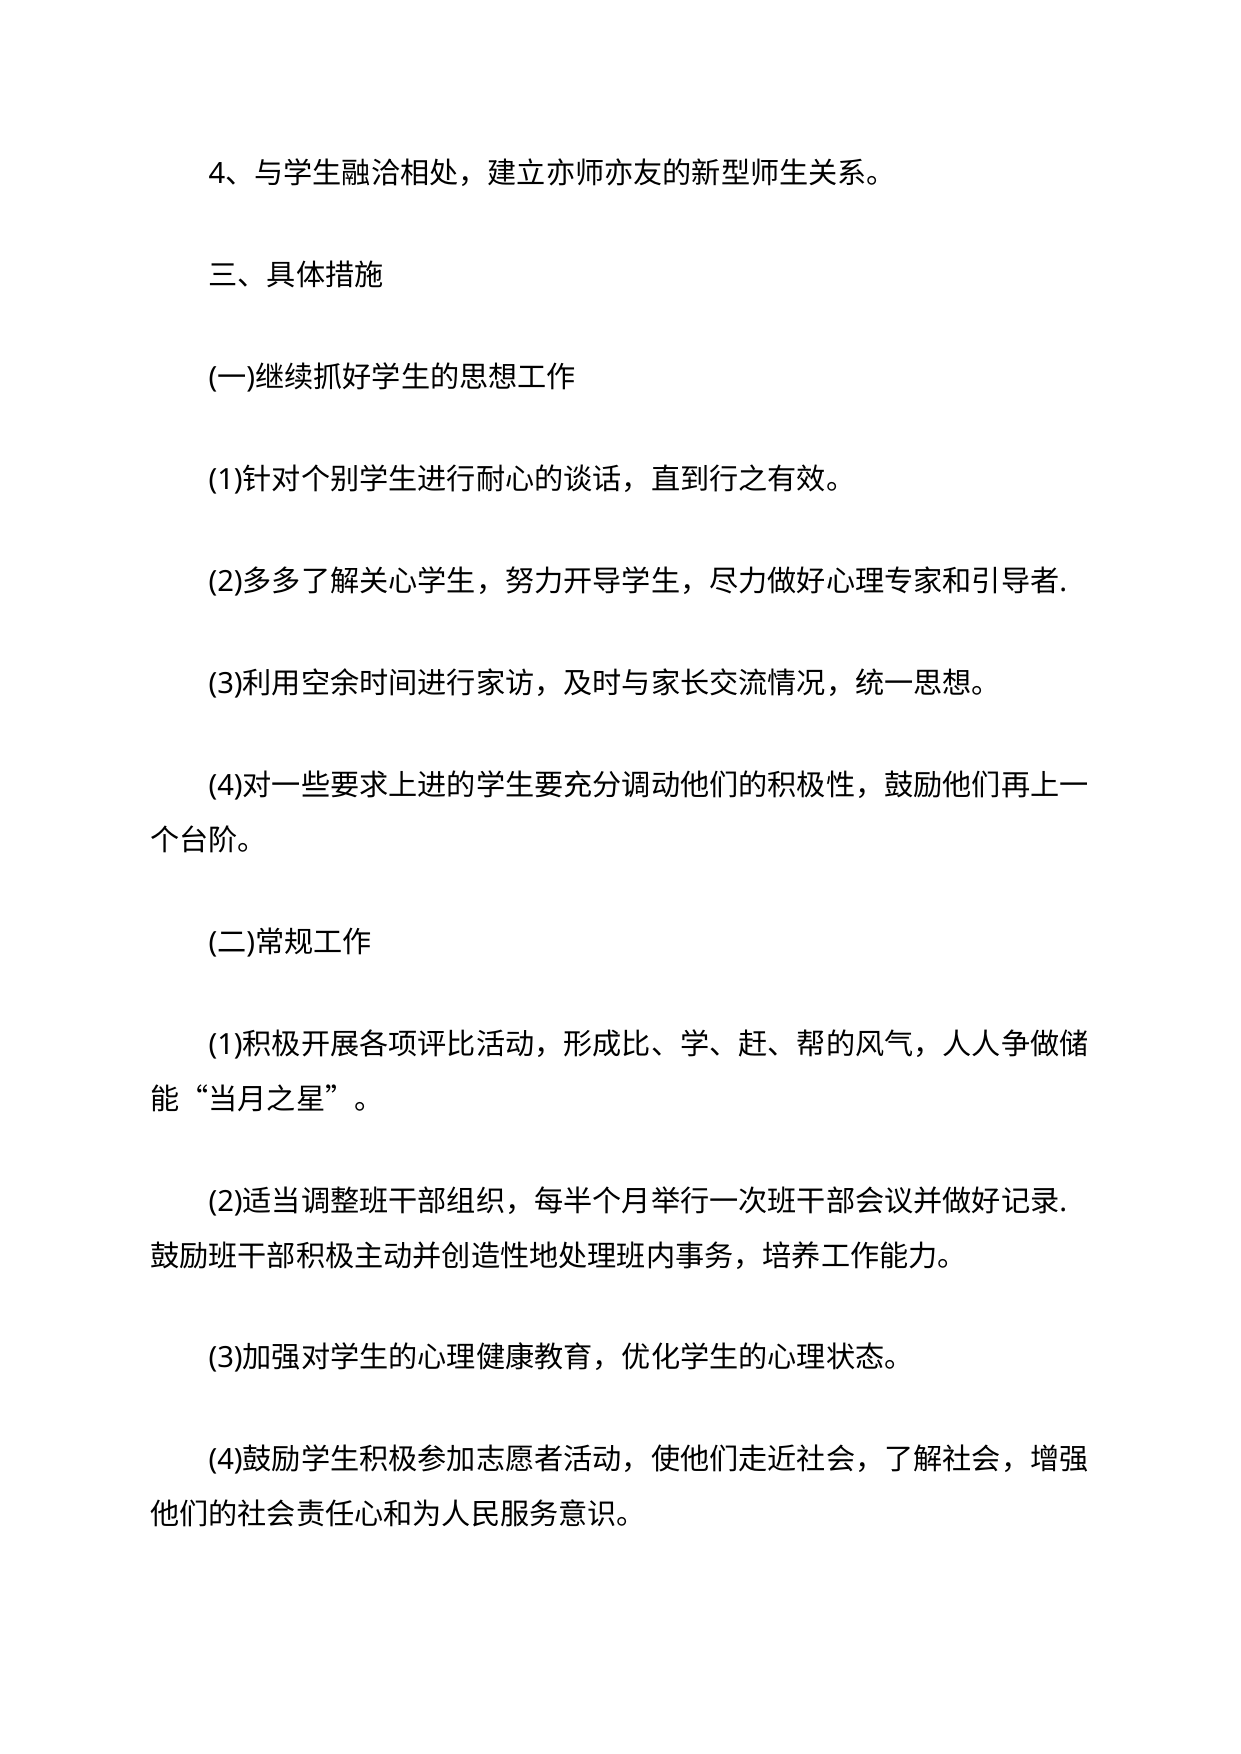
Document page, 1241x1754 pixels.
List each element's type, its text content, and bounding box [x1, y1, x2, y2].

text 三、具体措施 [150, 252, 1090, 294]
text (3)加强对学生的心理健康教育，优化学生的心理状态。 [150, 1334, 1090, 1376]
text (3)利用空余时间进行家访，及时与家长交流情况，统一思想。 [150, 660, 1090, 702]
text (2)适当调整班干部组织，每半个月举行一次班干部会议并做好记录.鼓励班干部积极主动并创造性地处理班内事务，培养工作能力。 [150, 1177, 1090, 1274]
text (一)继续抓好学生的思想工作 [150, 354, 1090, 396]
text (4)对一些要求上进的学生要充分调动他们的积极性，鼓励他们再上一个台阶。 [150, 762, 1090, 859]
text (4)鼓励学生积极参加志愿者活动，使他们走近社会，了解社会，增强他们的社会责任心和为人民服务意识。 [150, 1436, 1090, 1533]
text 4、与学生融洽相处，建立亦师亦友的新型师生关系。 [150, 150, 1090, 192]
text (2)多多了解关心学生，努力开导学生，尽力做好心理专家和引导者. [150, 558, 1090, 600]
text (1)针对个别学生进行耐心的谈话，直到行之有效。 [150, 456, 1090, 498]
text (二)常规工作 [150, 918, 1090, 961]
text (1)积极开展各项评比活动，形成比、学、赶、帮的风气，人人争做储能“当月之星”。 [150, 1020, 1090, 1118]
